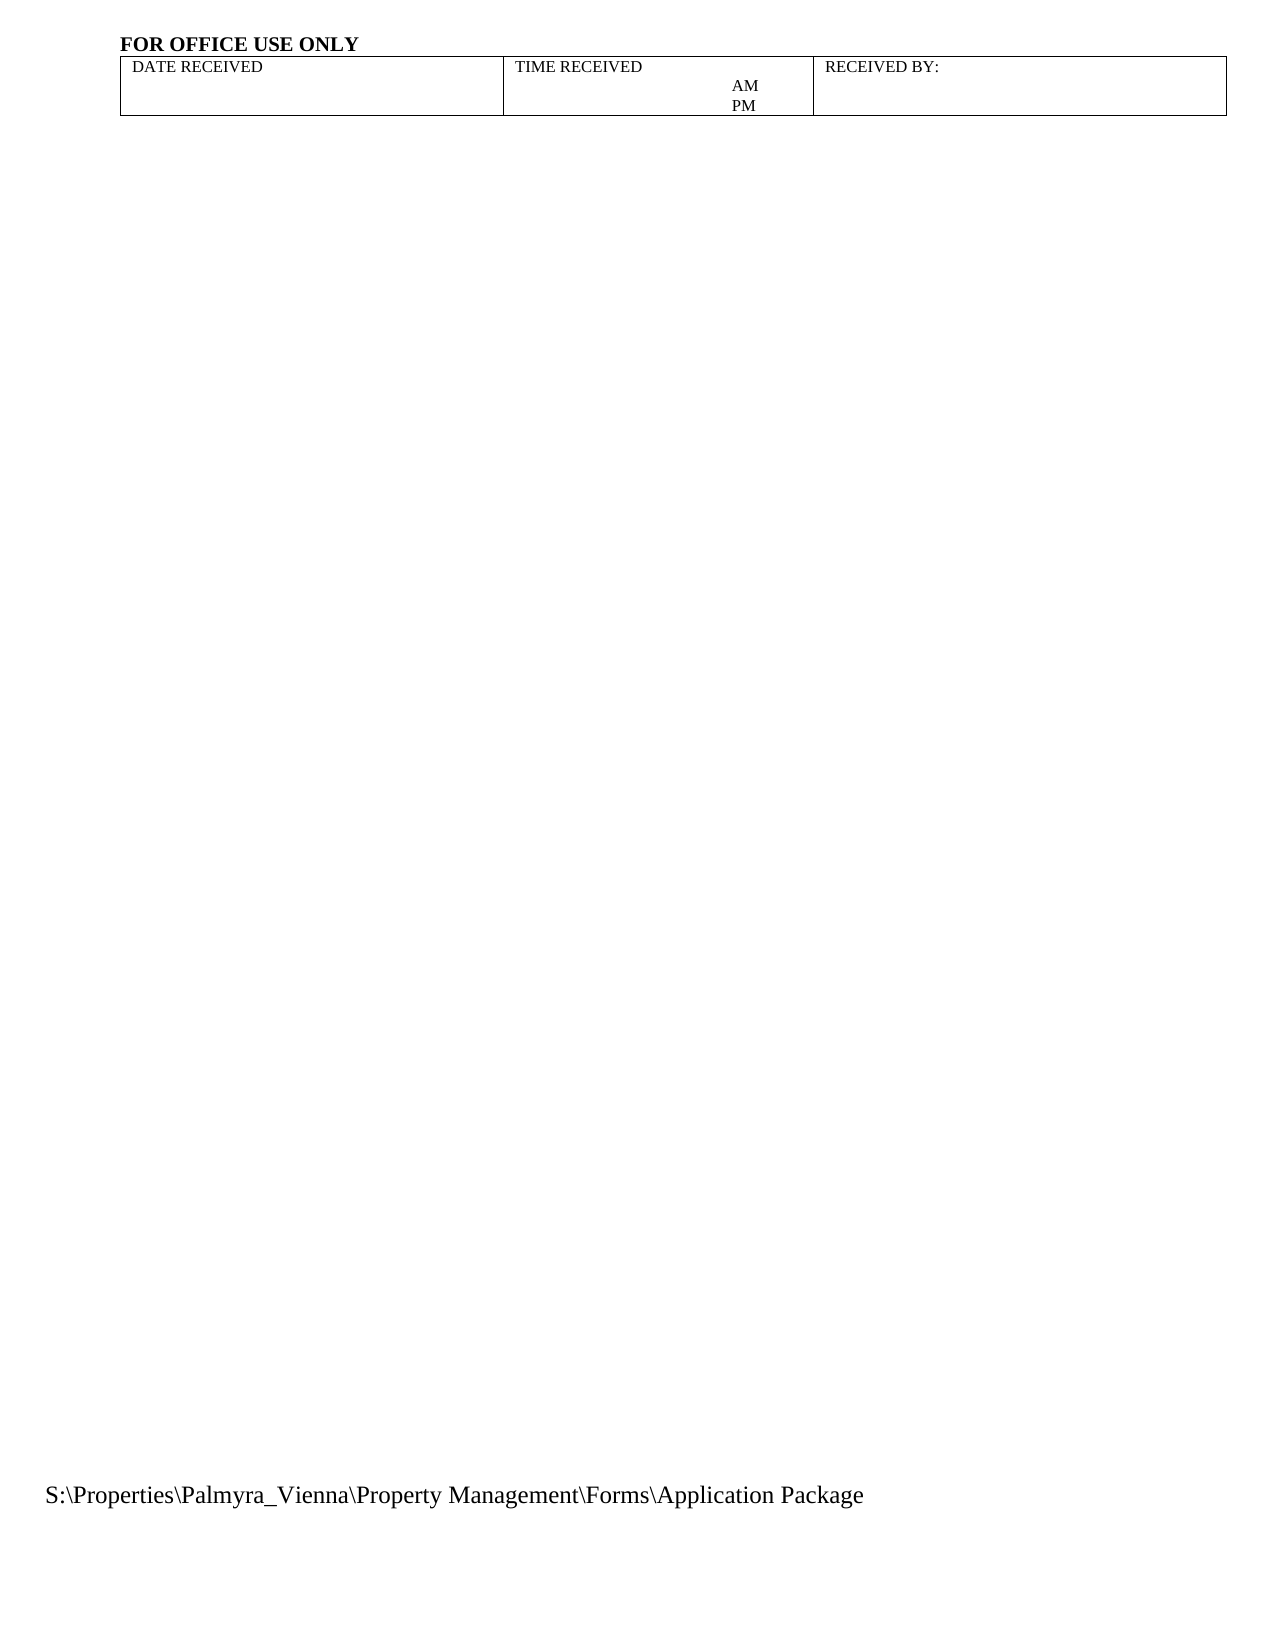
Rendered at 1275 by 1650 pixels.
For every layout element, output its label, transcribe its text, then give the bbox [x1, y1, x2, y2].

table_header DATE RECEIVED [121, 57, 503, 114]
table_header TIME RECEIVED AM PM [504, 57, 813, 114]
text FOR OFFICE USE ONLY [120, 32, 1230, 56]
table_header RECEIVED BY: [814, 57, 1226, 114]
